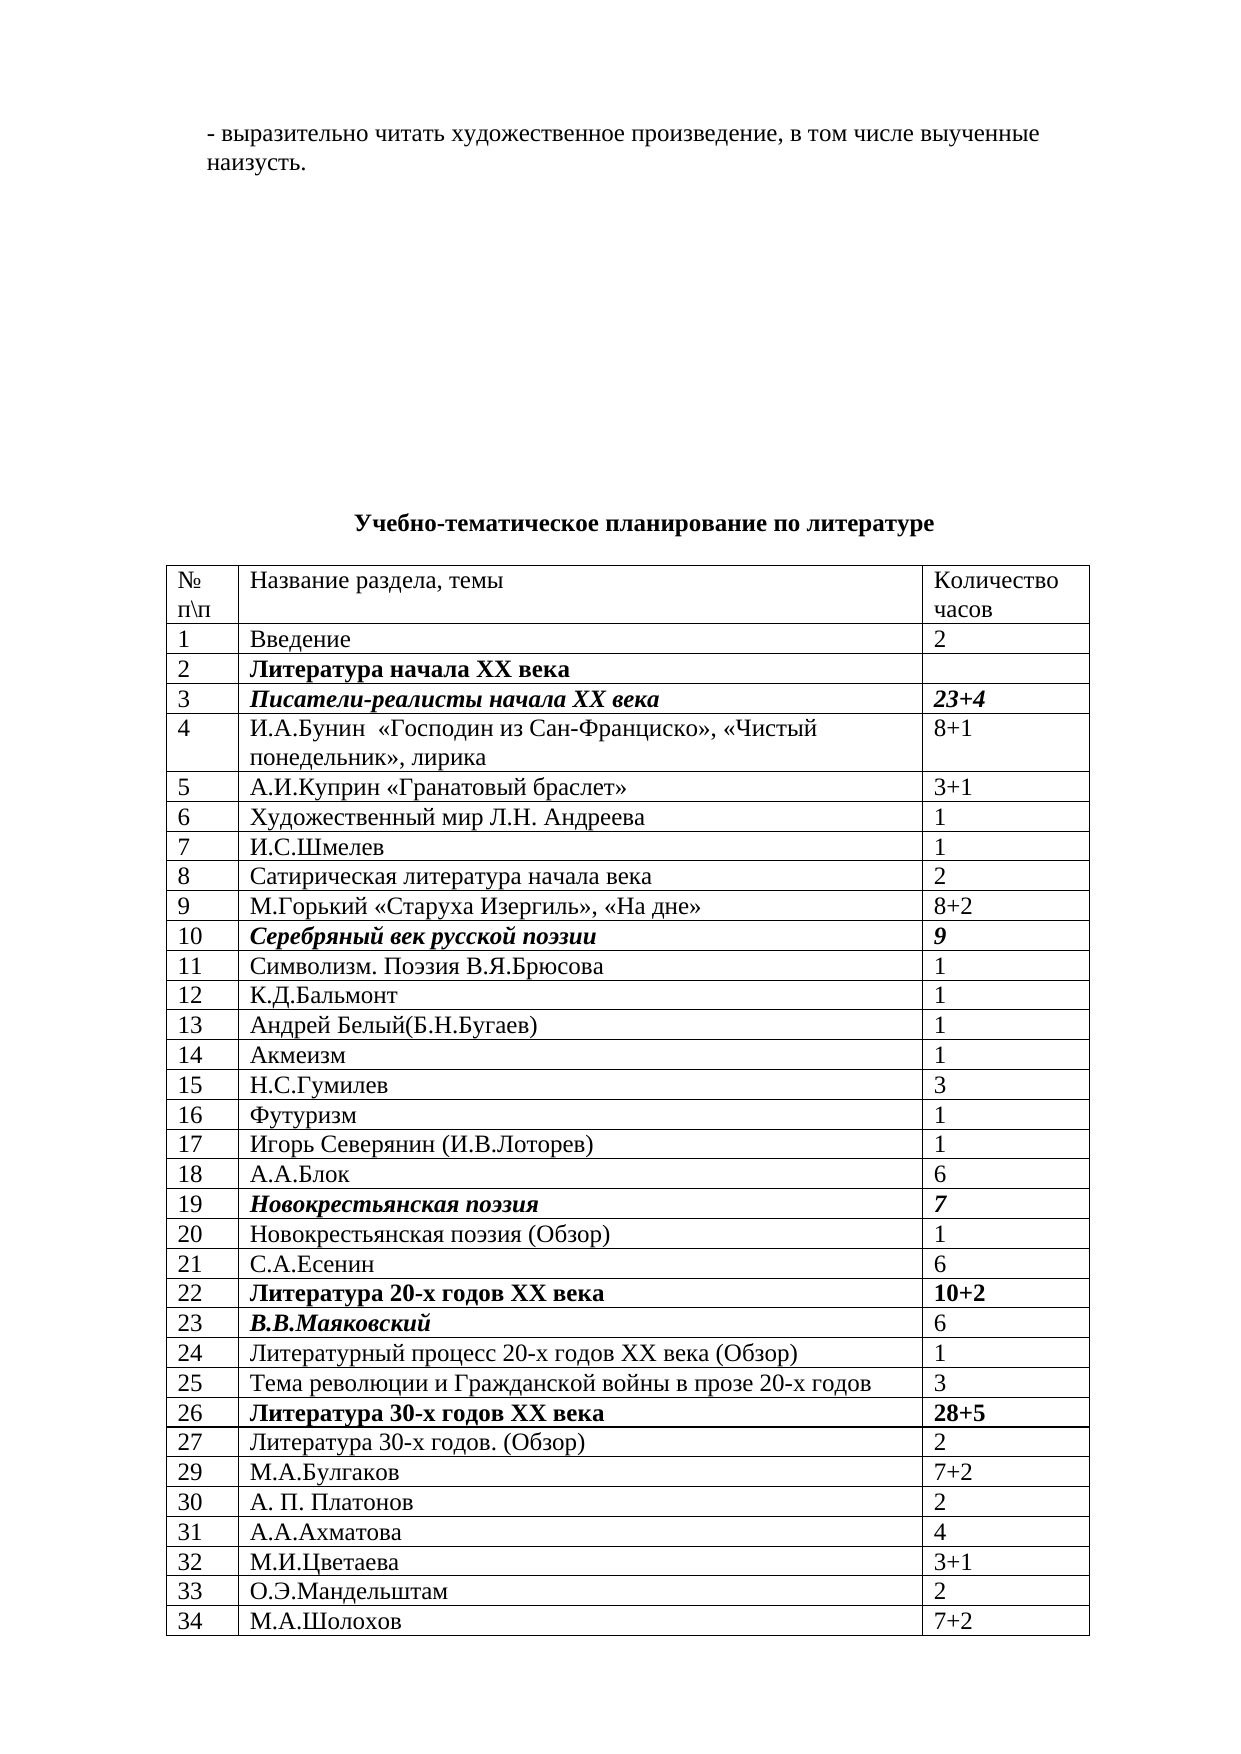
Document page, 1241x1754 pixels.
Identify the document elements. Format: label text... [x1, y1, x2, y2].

table_cell И.А.Бунин «Господин из Сан-Франциско», «Чистый понедельник», лирика [239, 714, 922, 771]
table_cell 18 [167, 1159, 238, 1188]
table_cell 3 [167, 684, 238, 712]
table_cell 4 [167, 714, 238, 771]
table_header Количество часов [923, 566, 1089, 623]
table_cell Литература 30-х годов ХХ века [239, 1398, 922, 1426]
table_cell 3+1 [923, 1547, 1089, 1575]
table_cell 6 [167, 802, 238, 831]
table_cell М.А.Булгаков [239, 1457, 922, 1486]
table_cell Писатели-реалисты начала ХХ века [239, 684, 922, 712]
table_cell 6 [923, 1308, 1089, 1337]
table_cell 1 [923, 1219, 1089, 1248]
table_cell 2 [167, 654, 238, 683]
table_cell А. П. Платонов [239, 1487, 922, 1516]
table_cell 1 [923, 1040, 1089, 1069]
table_cell 1 [167, 624, 238, 653]
table_cell 2 [923, 1576, 1089, 1605]
table_cell Новокрестьянская поэзия (Обзор) [239, 1219, 922, 1248]
table_cell 3 [923, 1070, 1089, 1099]
table_cell 33 [167, 1576, 238, 1605]
table_cell 1 [923, 1130, 1089, 1158]
table_cell 1 [923, 951, 1089, 979]
table_cell 20 [167, 1219, 238, 1248]
table_cell А.А.Ахматова [239, 1517, 922, 1546]
table_cell 30 [167, 1487, 238, 1516]
table_cell 9 [167, 891, 238, 920]
table_cell 24 [167, 1338, 238, 1367]
table_cell 2 [923, 1487, 1089, 1516]
text Учебно-тематическое планирование по литературе [177, 508, 1078, 564]
table_cell Введение [239, 624, 922, 653]
table_cell 7 [923, 1189, 1089, 1218]
table_cell 7+2 [923, 1457, 1089, 1486]
table_cell К.Д.Бальмонт [239, 981, 922, 1009]
table_cell 32 [167, 1547, 238, 1575]
table_cell 13 [167, 1010, 238, 1039]
table_cell М.А.Шолохов [239, 1606, 922, 1635]
table_cell 25 [167, 1368, 238, 1397]
table_cell Акмеизм [239, 1040, 922, 1069]
table_cell 7 [167, 832, 238, 860]
table_cell 22 [167, 1279, 238, 1307]
table_cell Новокрестьянская поэзия [239, 1189, 922, 1218]
table_cell Художественный мир Л.Н. Андреева [239, 802, 922, 831]
table_cell 8 [167, 861, 238, 890]
table_cell С.А.Есенин [239, 1249, 922, 1277]
table_cell 8+2 [923, 891, 1089, 920]
table_cell 7+2 [923, 1606, 1089, 1635]
table_cell 31 [167, 1517, 238, 1546]
table_cell Литература начала ХХ века [239, 654, 922, 683]
table_cell Андрей Белый(Б.Н.Бугаев) [239, 1010, 922, 1039]
table_cell 3+1 [923, 772, 1089, 801]
table_cell 21 [167, 1249, 238, 1277]
table_cell 2 [923, 861, 1089, 890]
table_cell 5 [167, 772, 238, 801]
table_cell А.И.Куприн «Гранатовый браслет» [239, 772, 922, 801]
table_cell 16 [167, 1100, 238, 1128]
table_cell 11 [167, 951, 238, 979]
table_cell Сатирическая литература начала века [239, 861, 922, 890]
table_cell 8+1 [923, 714, 1089, 771]
table_cell 1 [923, 802, 1089, 831]
table_cell М.Горький «Старуха Изергиль», «На дне» [239, 891, 922, 920]
table_cell 19 [167, 1189, 238, 1218]
table_cell Символизм. Поэзия В.Я.Брюсова [239, 951, 922, 979]
table_header № п\п [167, 566, 238, 623]
table_cell Литература 20-х годов ХХ века [239, 1279, 922, 1307]
table_cell Футуризм [239, 1100, 922, 1128]
table_cell Литературный процесс 20-х годов XX века (Обзор) [239, 1338, 922, 1367]
table_cell 3 [923, 1368, 1089, 1397]
table_cell 1 [923, 832, 1089, 860]
table_cell 14 [167, 1040, 238, 1069]
table_cell 2 [923, 1428, 1089, 1456]
table_cell М.И.Цветаева [239, 1547, 922, 1575]
table_header Название раздела, темы [239, 566, 922, 623]
table_cell 1 [923, 981, 1089, 1009]
table_cell 23 [167, 1308, 238, 1337]
table_cell [923, 654, 1089, 683]
table_cell В.В.Маяковский [239, 1308, 922, 1337]
table_cell 27 [167, 1428, 238, 1456]
table_cell 1 [923, 1100, 1089, 1128]
table_cell 6 [923, 1249, 1089, 1277]
table_cell Литература 30-х годов. (Обзор) [239, 1428, 922, 1456]
table_cell Серебряный век русской поэзии [239, 921, 922, 950]
table_cell 2 [923, 624, 1089, 653]
table_cell Игорь Северянин (И.В.Лоторев) [239, 1130, 922, 1158]
table_cell Н.С.Гумилев [239, 1070, 922, 1099]
table_cell 10 [167, 921, 238, 950]
table_cell 29 [167, 1457, 238, 1486]
table_cell О.Э.Мандельштам [239, 1576, 922, 1605]
table_cell 9 [923, 921, 1089, 950]
table_cell 34 [167, 1606, 238, 1635]
table_cell 6 [923, 1159, 1089, 1188]
table_cell 1 [923, 1010, 1089, 1039]
table_cell Тема революции и Гражданской войны в прозе 20-х годов [239, 1368, 922, 1397]
table_cell 26 [167, 1398, 238, 1426]
table_cell И.С.Шмелев [239, 832, 922, 860]
table_cell А.А.Блок [239, 1159, 922, 1188]
table_cell 23+4 [923, 684, 1089, 712]
table_cell 17 [167, 1130, 238, 1158]
table_cell 12 [167, 981, 238, 1009]
table_cell 4 [923, 1517, 1089, 1546]
table_cell 1 [923, 1338, 1089, 1367]
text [207, 118, 1078, 176]
table_cell 10+2 [923, 1279, 1089, 1307]
table_cell 15 [167, 1070, 238, 1099]
table_cell 28+5 [923, 1398, 1089, 1426]
